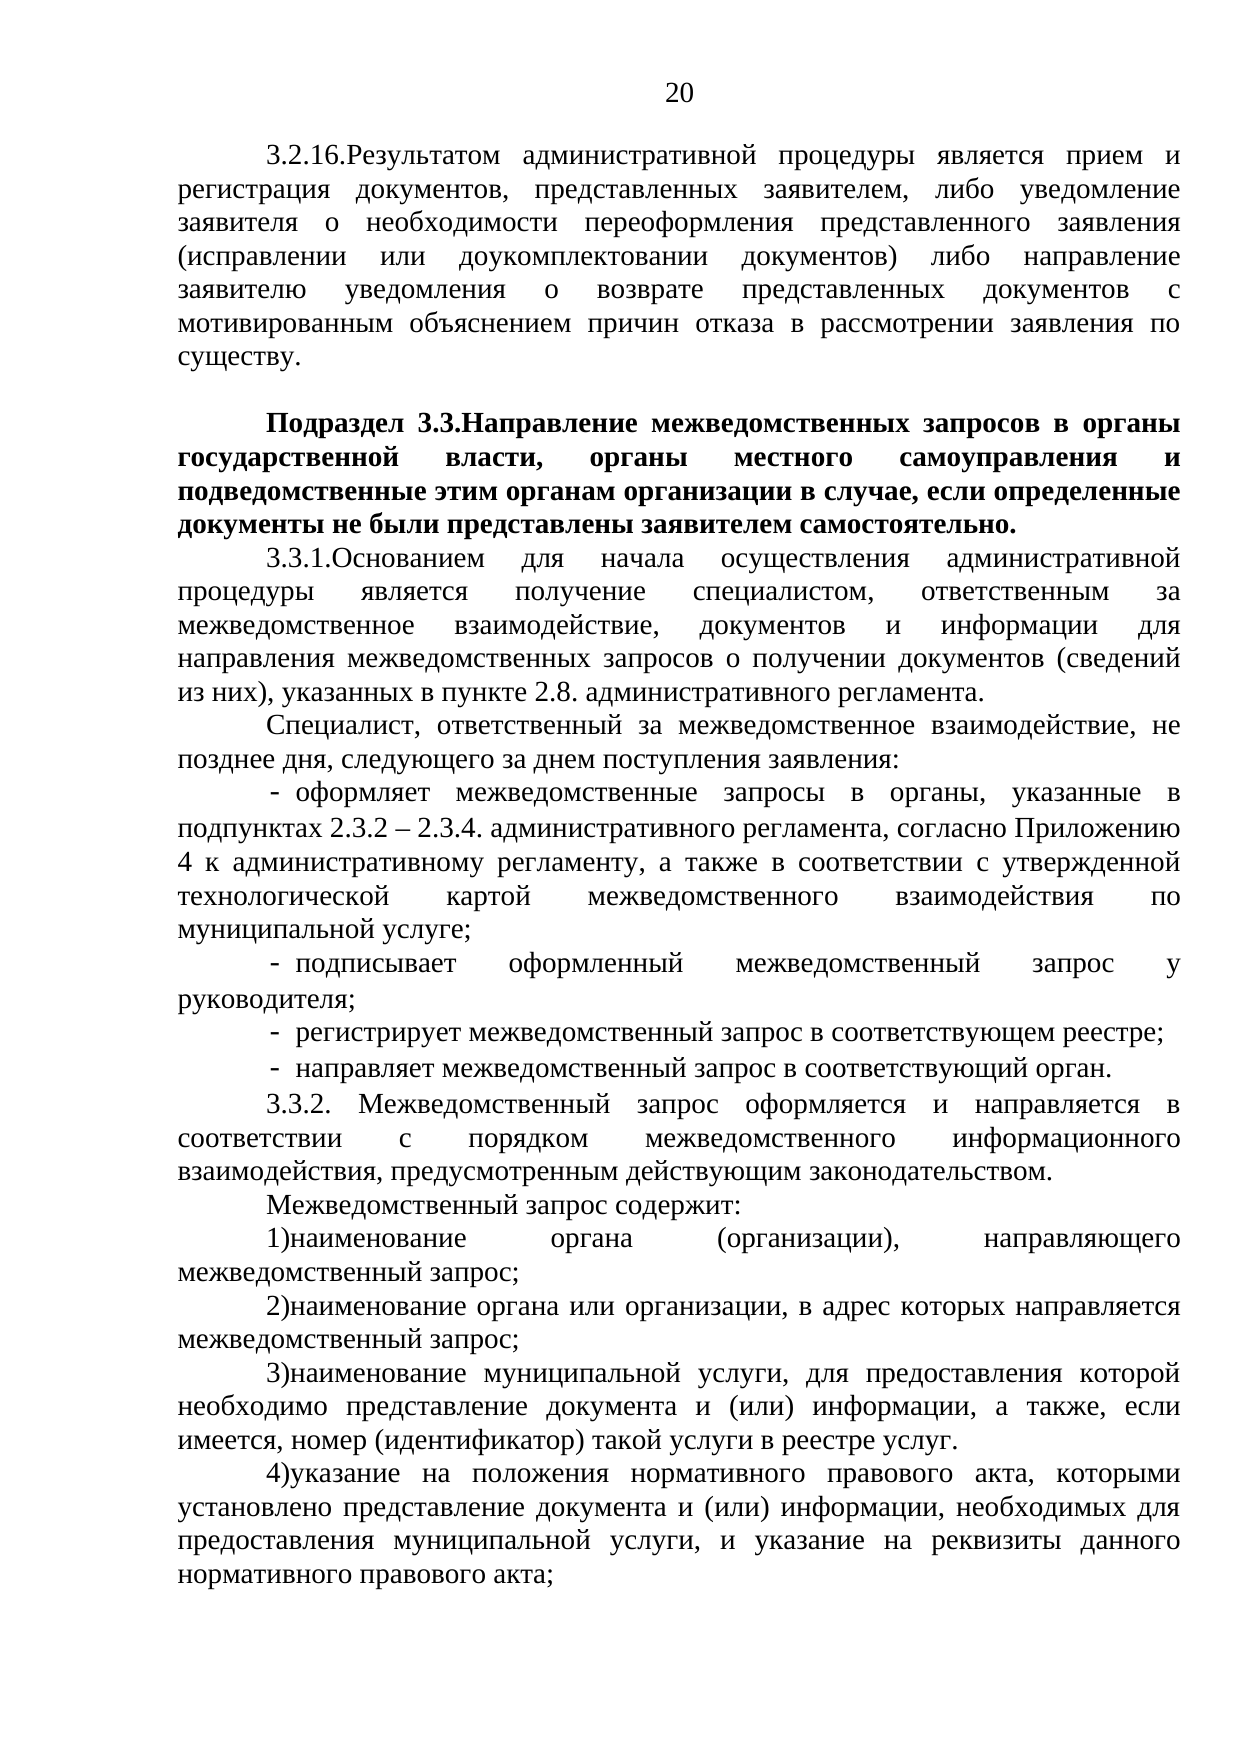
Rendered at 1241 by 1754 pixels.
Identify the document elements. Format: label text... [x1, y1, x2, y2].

text 3)наименование муниципальной услуги, для предоставления которой необходимо представление документа и (или) информации, а также, если имеется, номер (идентификатор) такой услуги в реестре услуг. [177, 1355, 1181, 1455]
list оформляет межведомственные запросы в органы, указанные в подпунктах 2.3.2 – 2.3.4. административного регламента, согласно Приложению 4 к административному регламенту, а также в соответствии с утвержденной технологической картой межведомственного взаимодействия по муниципальной услуге; [177, 774, 1181, 945]
text Межведомственный запрос содержит: [177, 1187, 1181, 1221]
text 3.2.16.Результатом административной процедуры является прием и регистрация документов, представленных заявителем, либо уведомление заявителя о необходимости переоформления представленного заявления (исправлении или доукомплектовании документов) либо направление заявителю уведомления о возврате представленных документов с мотивированным объяснением причин отказа в рассмотрении заявления по существу. [177, 137, 1181, 372]
text 3.3.2. Межведомственный запрос оформляется и направляется в соответствии с порядком межведомственного информационного взаимодействия, предусмотренным действующим законодательством. [177, 1086, 1181, 1187]
text 4)указание на положения нормативного правового акта, которыми установлено представление документа и (или) информации, необходимых для предоставления муниципальной услуги, и указание на реквизиты данного нормативного правового акта; [177, 1455, 1181, 1589]
text Специалист, ответственный за межведомственное взаимодействие, не позднее дня, следующего за днем поступления заявления: [177, 707, 1181, 774]
list направляет межведомственный запрос в соответствующий орган. [177, 1050, 1181, 1086]
text 2)наименование органа или организации, в адрес которых направляется межведомственный запрос; [177, 1288, 1181, 1355]
list регистрирует межведомственный запрос в соответствующем реестре; [177, 1014, 1181, 1050]
text 3.3.1.Основанием для начала осуществления административной процедуры является получение специалистом, ответственным за межведомственное взаимодействие, документов и информации для направления межведомственных запросов о получении документов (сведений из них), указанных в пункте 2.8. административного регламента. [177, 540, 1181, 707]
text 1)наименование органа (организации), направляющего межведомственный запрос; [177, 1221, 1181, 1288]
list подписывает оформленный межведомственный запрос у руководителя; [177, 945, 1181, 1014]
text Подраздел 3.3.Направление межведомственных запросов в органы государственной власти, органы местного самоуправления и подведомственные этим органам организации в случае, если определенные документы не были представлены заявителем самостоятельно. [177, 406, 1181, 540]
